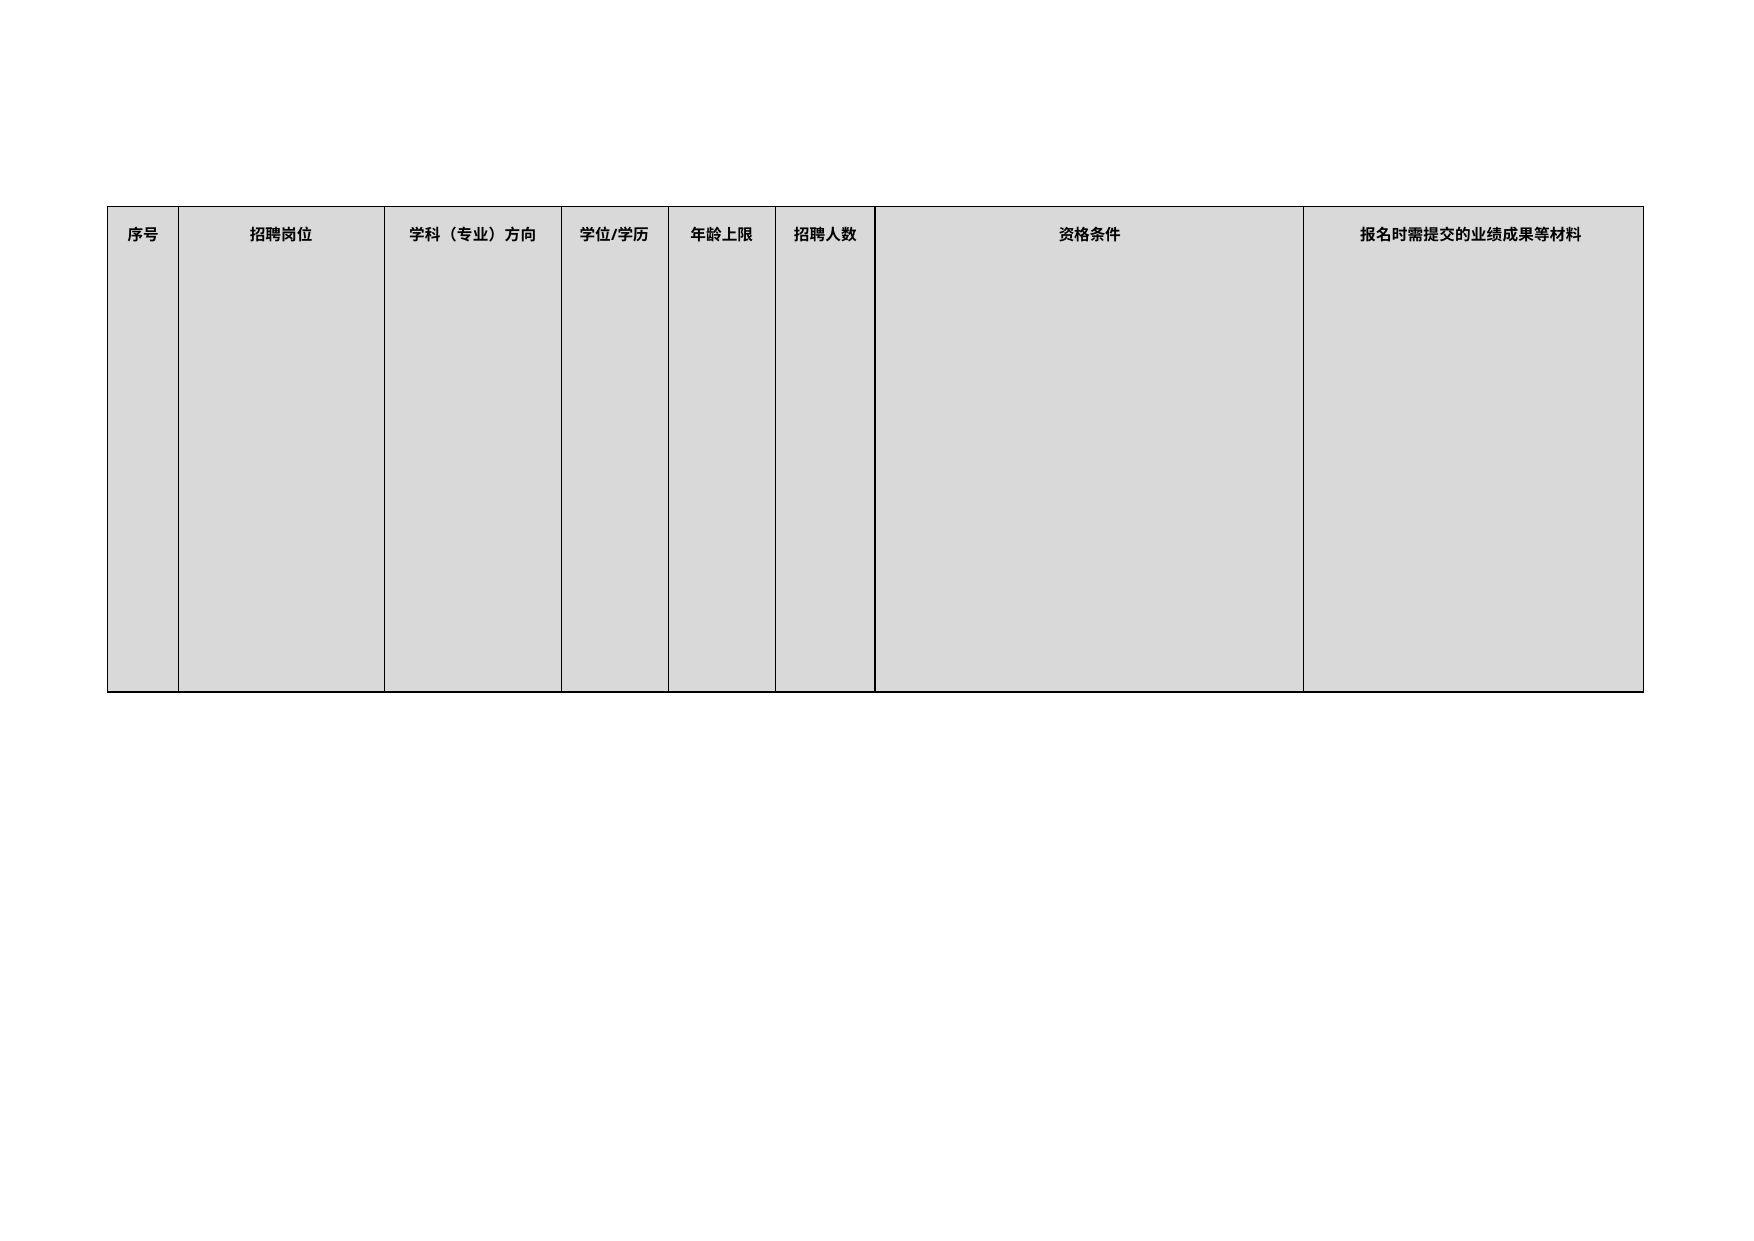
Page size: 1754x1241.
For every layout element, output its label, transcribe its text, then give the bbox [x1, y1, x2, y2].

table_header 招聘人数 [776, 207, 874, 691]
table_header 学位/学历 [562, 207, 668, 691]
table_header 年龄上限 [669, 207, 775, 691]
table_header 学科（专业）方向 [385, 207, 561, 691]
table_header 报名时需提交的业绩成果等材料 [1304, 207, 1643, 691]
table_header 资格条件 [876, 207, 1303, 691]
table_header 招聘岗位 [179, 207, 384, 691]
table_header 序号 [108, 207, 178, 691]
